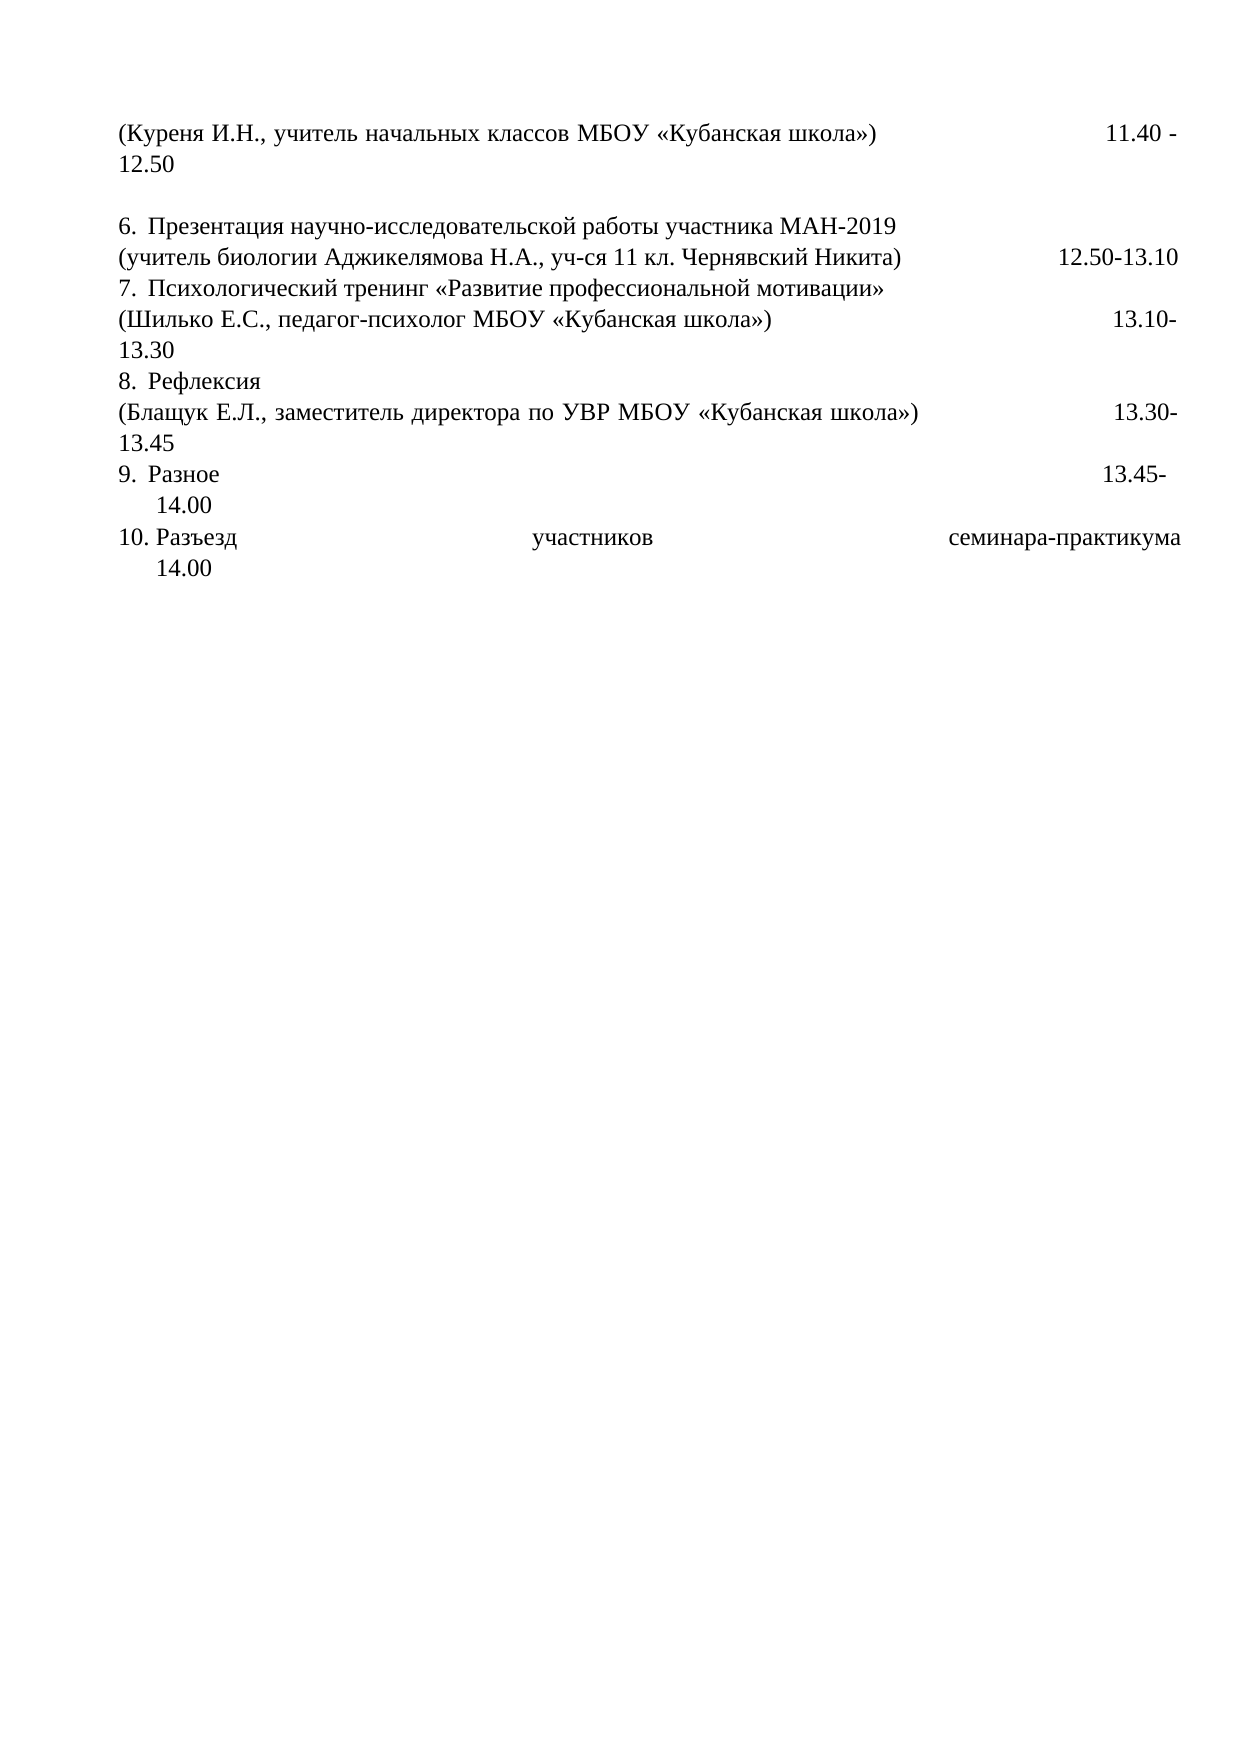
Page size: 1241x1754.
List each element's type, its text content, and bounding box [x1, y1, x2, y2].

list (учитель биологии Аджикелямова Н.А., уч-ся 11 кл. Чернявский Никита) 12.50-13.10 [118, 242, 1181, 271]
list Разное 13.45-14.00 [118, 459, 1181, 519]
list Презентация научно-исследовательской работы участника МАН-2019 [118, 211, 1181, 240]
list (Блащук Е.Л., заместитель директора по УВР МБОУ «Кубанская школа») 13.30-13.45 [118, 397, 1181, 457]
list Психологический тренинг «Развитие профессиональной мотивации» [118, 273, 1181, 302]
list Разъезд участников семинара-практикума 14.00 [118, 522, 1181, 581]
list (Куреня И.Н., учитель начальных классов МБОУ «Кубанская школа») 11.40 -12.50 [118, 118, 1181, 178]
list Рефлексия [118, 366, 1181, 395]
list (Шилько Е.С., педагог-психолог МБОУ «Кубанская школа») 13.10-13.30 [118, 304, 1181, 364]
